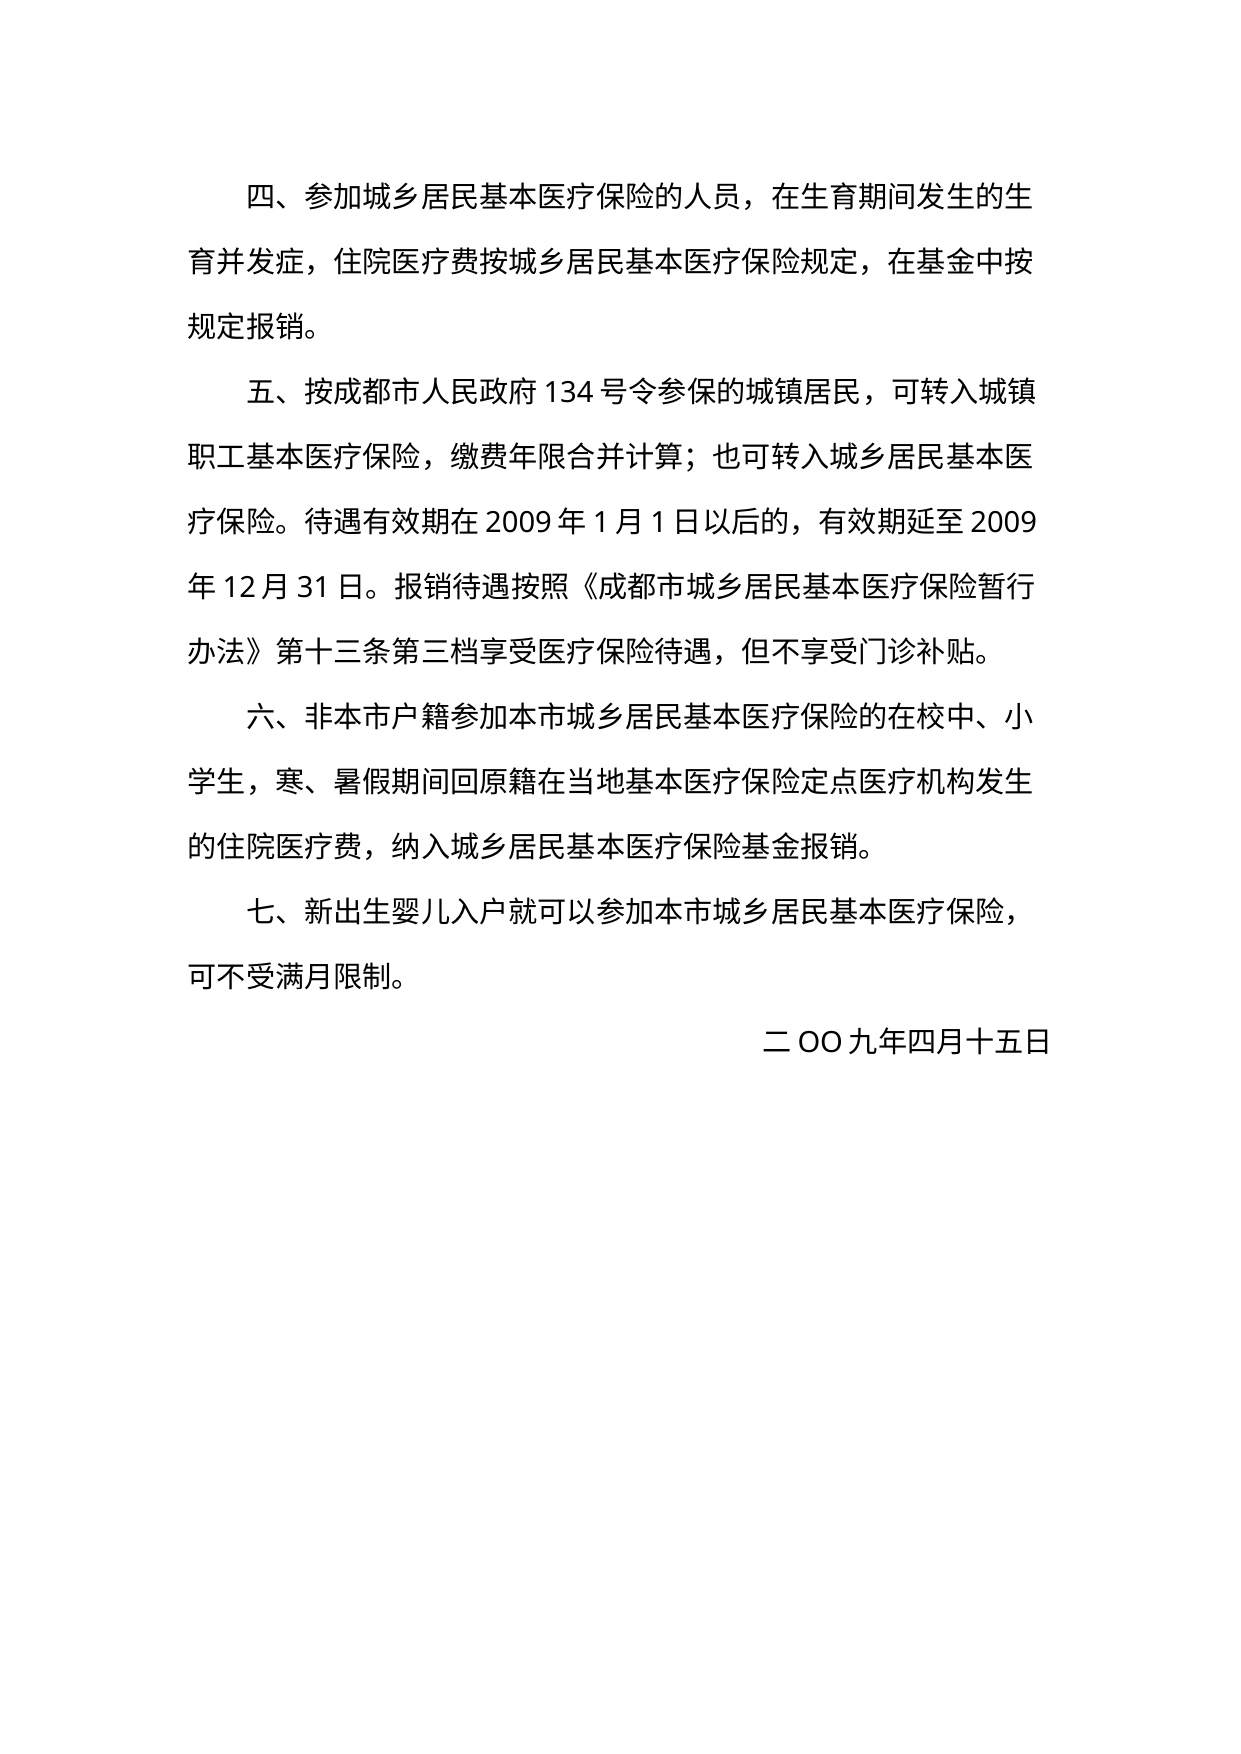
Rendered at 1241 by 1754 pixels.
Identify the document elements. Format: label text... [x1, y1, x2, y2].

text 七、新出生婴儿入户就可以参加本市城乡居民基本医疗保险，可不受满月限制。 [187, 877, 1053, 1007]
text 五、按成都市人民政府134号令参保的城镇居民，可转入城镇职工基本医疗保险，缴费年限合并计算；也可转入城乡居民基本医疗保险。待遇有效期在2009年1月1日以后的，有效期延至2009年12月31日。报销待遇按照《成都市城乡居民基本医疗保险暂行办法》第十三条第三档享受医疗保险待遇，但不享受门诊补贴。 [187, 357, 1053, 682]
text 二OO九年四月十五日 [187, 1007, 1053, 1072]
text 六、非本市户籍参加本市城乡居民基本医疗保险的在校中、小学生，寒、暑假期间回原籍在当地基本医疗保险定点医疗机构发生的住院医疗费，纳入城乡居民基本医疗保险基金报销。 [187, 682, 1053, 877]
text 四、参加城乡居民基本医疗保险的人员，在生育期间发生的生育并发症，住院医疗费按城乡居民基本医疗保险规定，在基金中按规定报销。 [187, 162, 1053, 357]
